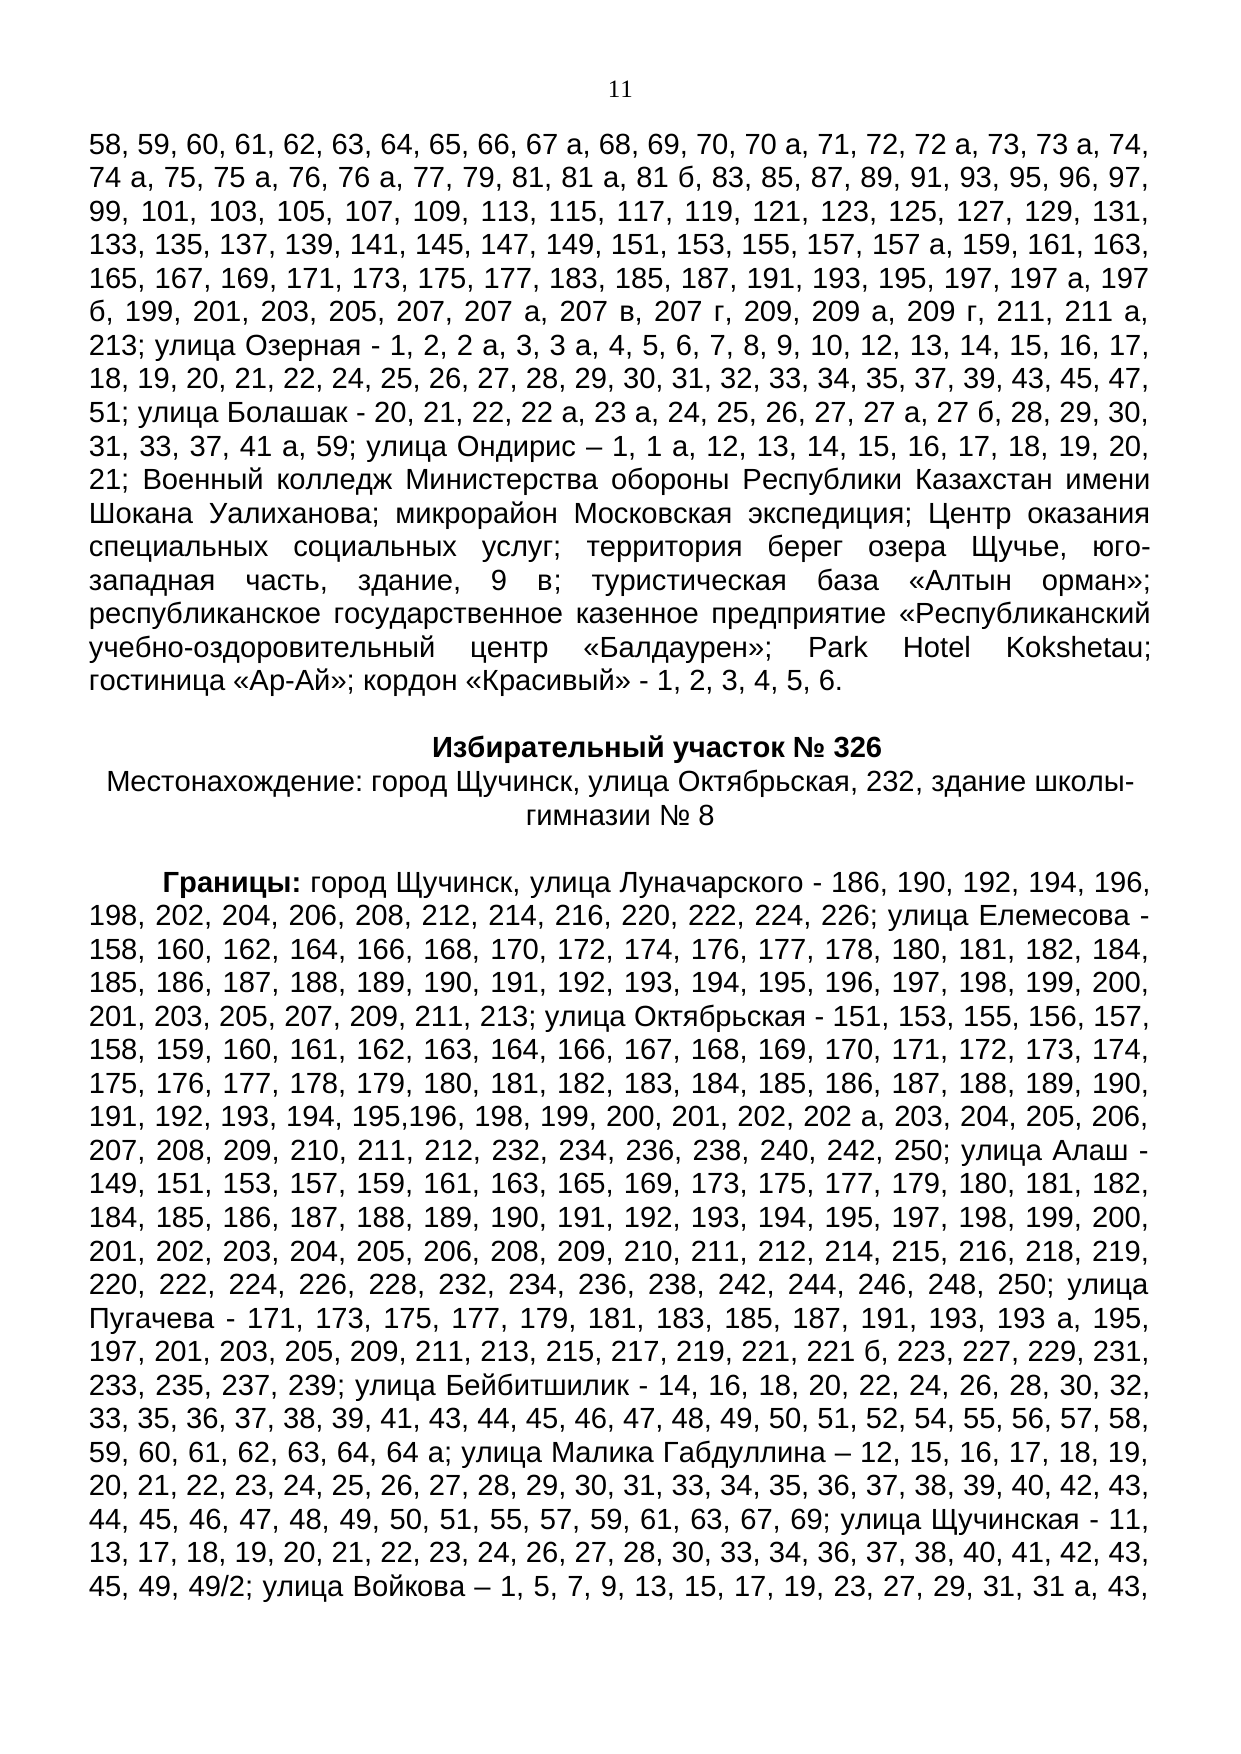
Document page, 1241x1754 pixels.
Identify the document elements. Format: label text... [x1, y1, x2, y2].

text Избирательный участок № 326 [89, 730, 1152, 764]
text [89, 127, 1152, 697]
text Местонахождение: город Щучинск, улица Октябрьская, 232, здание школы-гимназии № 8 [89, 764, 1152, 831]
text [89, 864, 1152, 1602]
